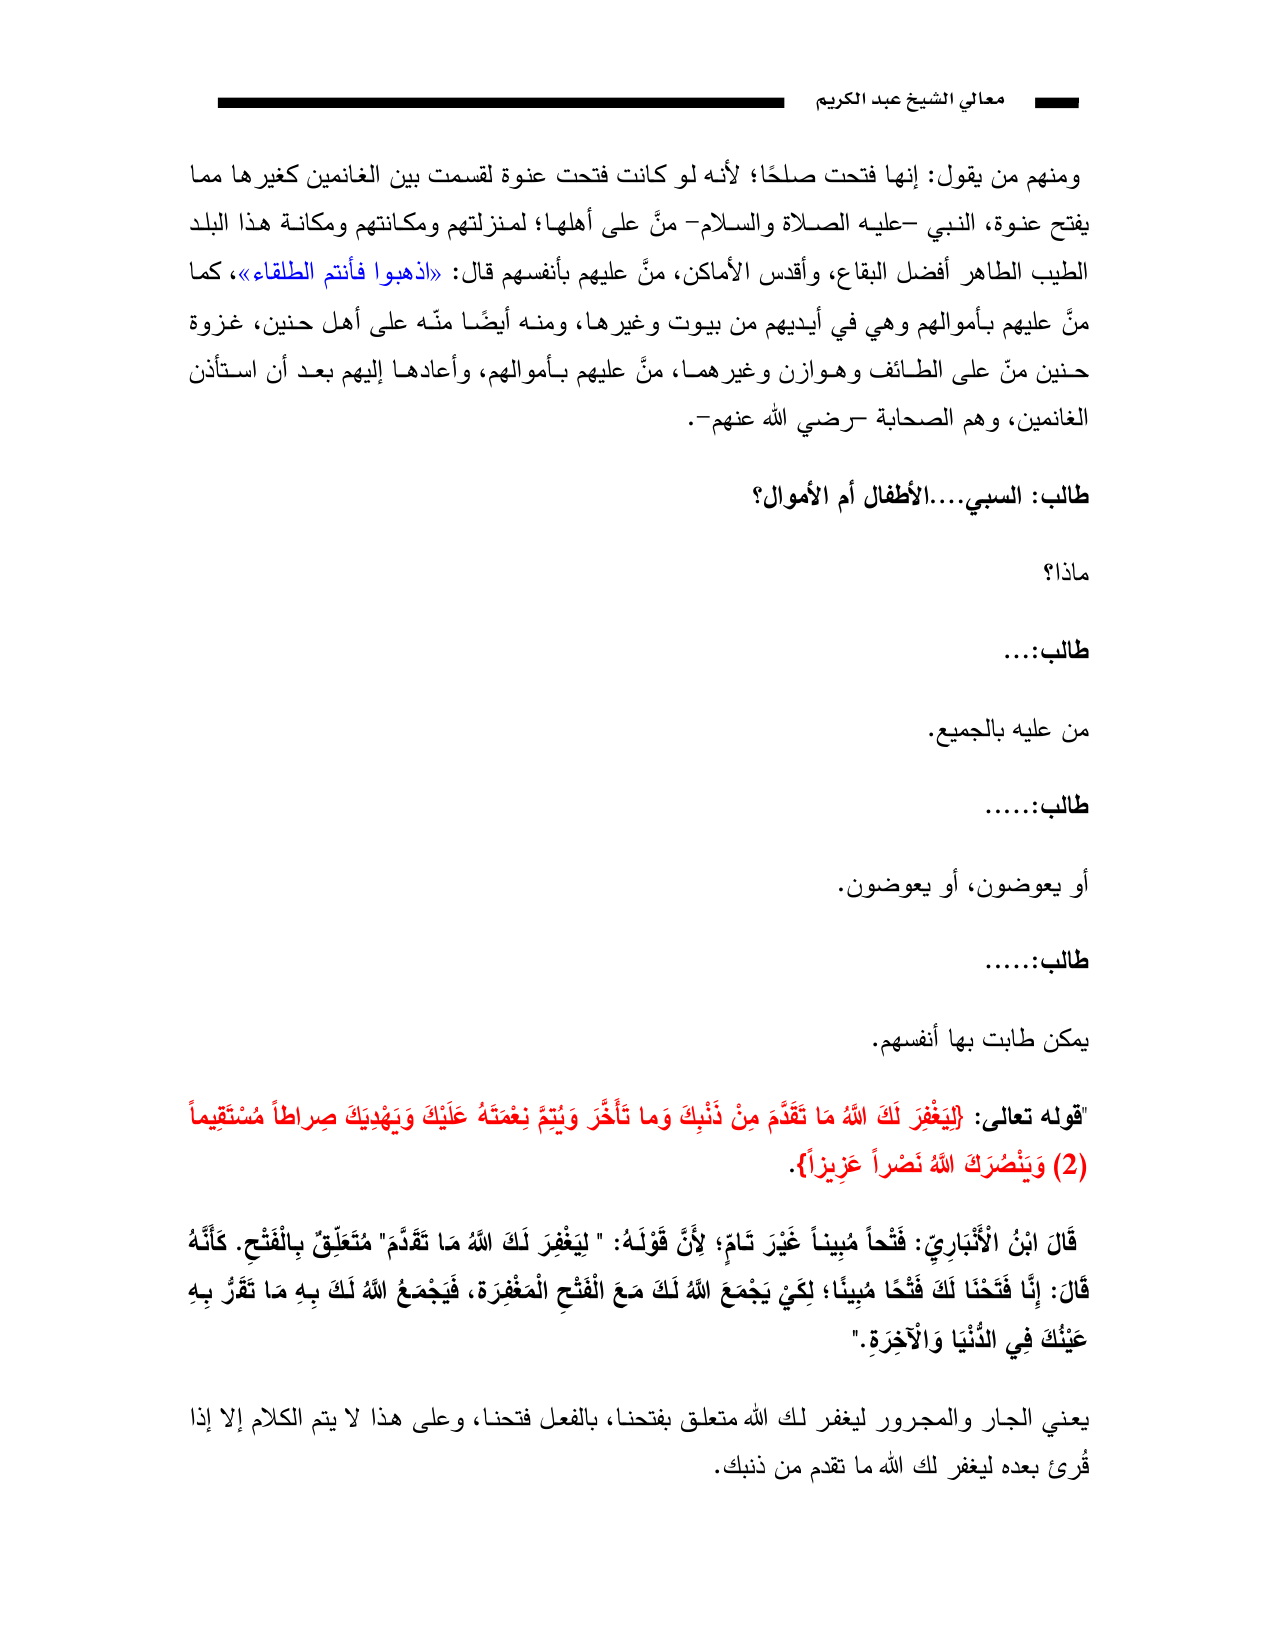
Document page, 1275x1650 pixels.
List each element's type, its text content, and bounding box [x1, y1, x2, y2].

text من عليه بالجميع. [187, 704, 1087, 752]
text "قوله تعالى: {لِيَغْفِرَ لَكَ اللَّهُ مَا تَقَدَّمَ مِنْ ذَنْبِكَ وَما تَأَخَّرَ وَيُتِمَّ نِعْمَتَهُ عَلَيْكَ وَيَهْدِيَكَ صِراطاً مُسْتَقِيماً (2) وَيَنْصُرَكَ اللَّهُ نَصْراً عَزِيزاً}. [187, 1092, 1087, 1189]
text أو يعوضون، أو يعوضون. [187, 859, 1087, 907]
text ماذا؟ [187, 548, 1087, 597]
text طالب:..... [187, 936, 1087, 985]
text قَالَ ابْنُ الْأَنْبَارِيِّ: فَتْحاً مُبِيناً غَيْرَ تَامٍّ؛ لِأَنَّ قَوْلَهُ: " لِيَغْفِرَ لَكَ اللَّهُ مَا تَقَدَّمَ" مُتَعَلِّقٌ بِالْفَتْحِ. كَأَنَّهُ قَالَ: إِنَّا فَتَحْنَا لَكَ فَتْحًا مُبِينًا؛ لِكَيْ يَجْمَعَ اللَّهُ لَكَ مَعَ الْفَتْحِ الْمَغْفِرَة، فَيَجْمَعُ اللَّهُ لَكَ بِهِ مَا تَقَرُّ بِهِ عَيْنُكَ فِي الدُّنْيَا وَالْآخِرَةِ." [187, 1218, 1087, 1363]
text طالب:..... [187, 781, 1087, 830]
text طالب: السبي....الأطفال أم الأموال؟ [187, 471, 1087, 519]
text طالب:... [187, 626, 1087, 674]
text يمكن طابت بها أنفسهم. [187, 1014, 1087, 1062]
text ومنهم من يقول: إنها فتحت صلحًا؛ لأنه لو كانت فتحت عنوة لقسمت بين الغانمين كغيرها مما يفتح عنوة، النبي –عليه الصلاة والسلام- منَّ على أهلها؛ لمنزلتهم ومكانتهم ومكانة هذا البلد الطيب الطاهر أفضل البقاع، وأقدس الأماكن، منَّ عليهم بأنفسهم قال: «اذهبوا فأنتم الطلقاء»، كما منَّ عليهم بأموالهم وهي في أيديهم من بيوت وغيرها، ومنه أيضًا منّه على أهل حنين، غزوة حنين منّ على الطائف وهوازن وغيرهما، منَّ عليهم بأموالهم، وأعادها إليهم بعد أن استأذن الغانمين، وهم الصحابة –رضي الله عنهم-. [187, 150, 1087, 442]
text يعني الجار والمجرور ليغفر لك الله متعلق بفتحنا، بالفعل فتحنا، وعلى هذا لا يتم الكلام إلا إذا قُرئ بعده ليغفر لك الله ما تقدم من ذنبك. [187, 1393, 1087, 1489]
